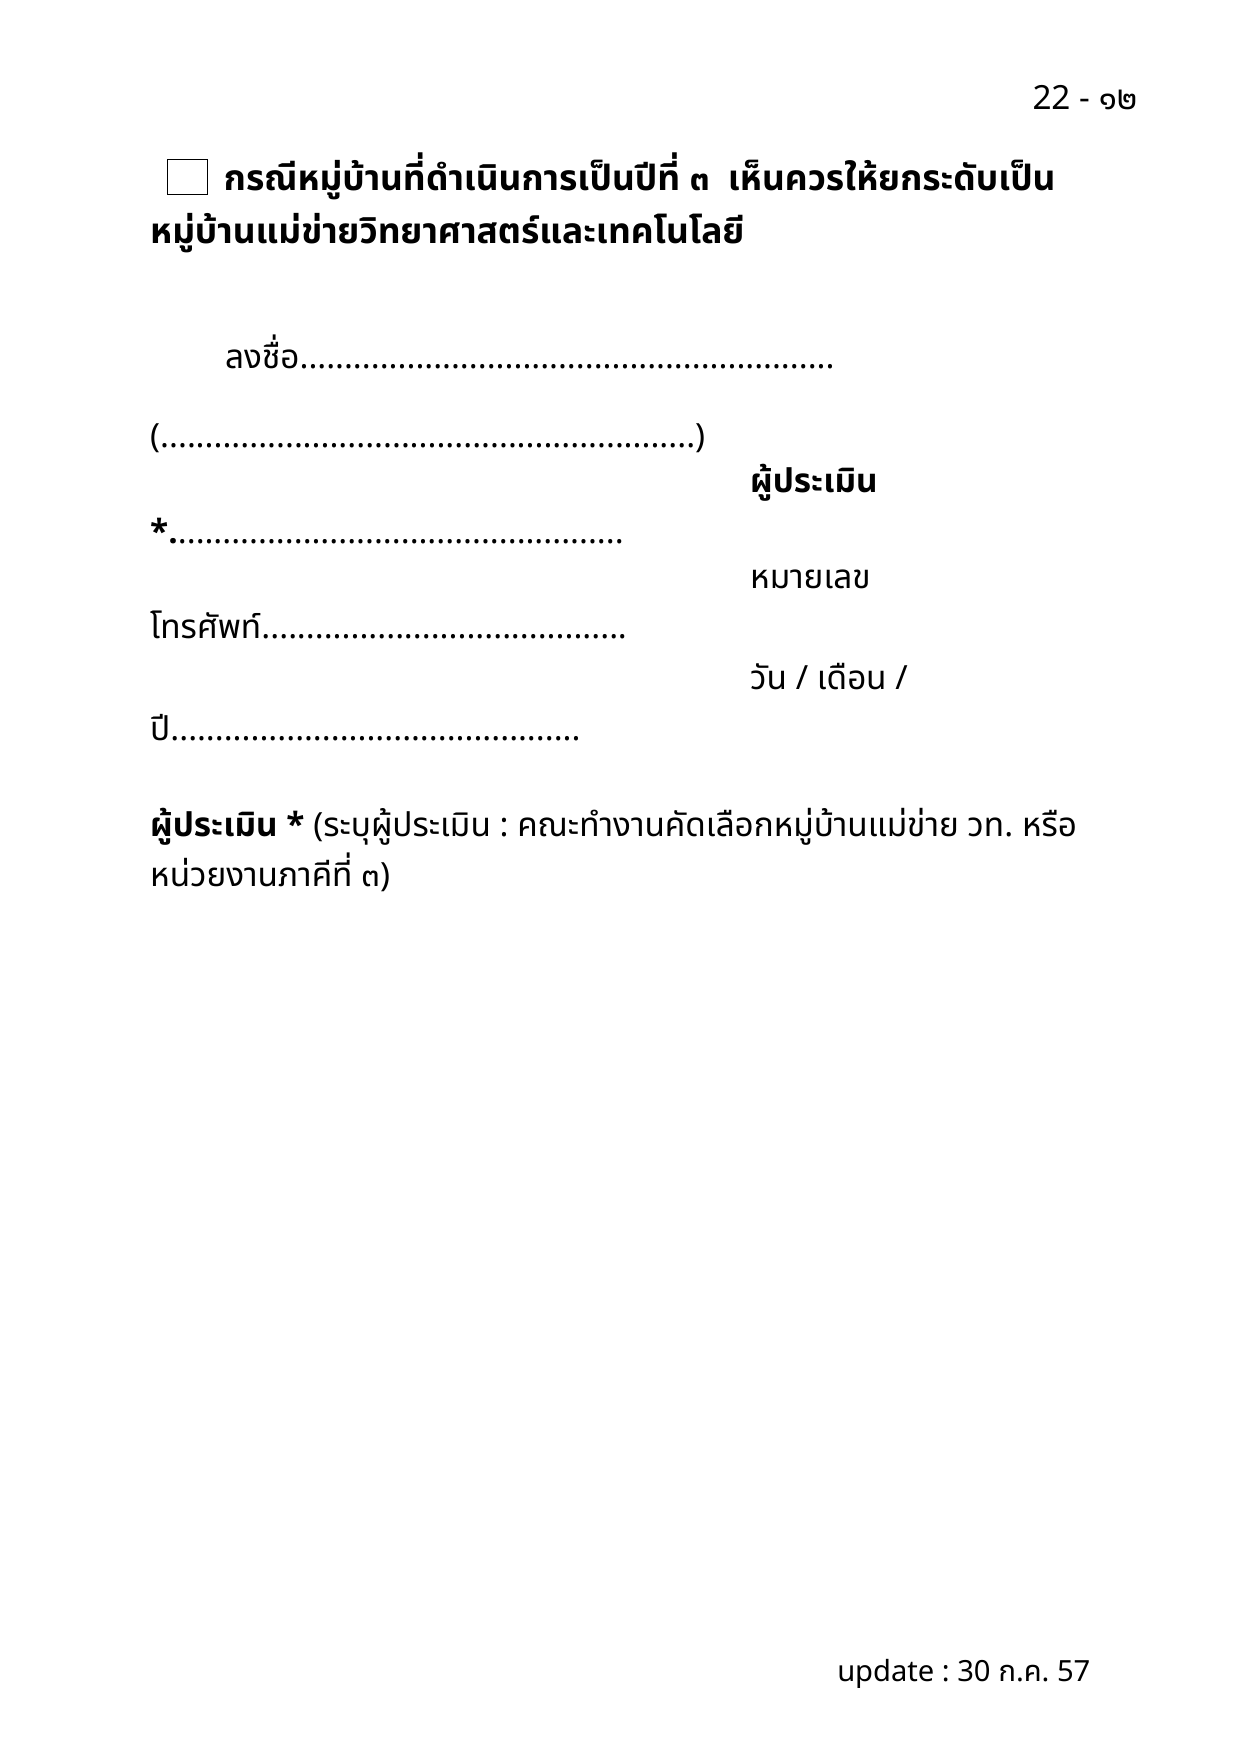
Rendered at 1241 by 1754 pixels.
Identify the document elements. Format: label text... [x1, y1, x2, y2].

text (............................................................) [150, 383, 1137, 457]
text วัน / เดือน / ปี.............................................. [150, 654, 1137, 755]
text กรณีหมู่บ้านที่ดำเนินการเป็นปีที่ ๓ เห็นควรให้ยกระดับเป็นหมู่บ้านแม่ข่ายวิทยาศาสตร์และเทคโนโลยี [150, 152, 1137, 259]
text ลงชื่อ............................................................ [150, 305, 1137, 383]
text ผู้ประเมิน *................................................... [150, 457, 1137, 553]
text หมายเลขโทรศัพท์......................................... [150, 553, 1137, 654]
text ผู้ประเมิน * (ระบุผู้ประเมิน : คณะทำงานคัดเลือกหมู่บ้านแม่ข่าย วท. หรือ หน่วยงานภาคีที่ ๓) [150, 801, 1137, 902]
